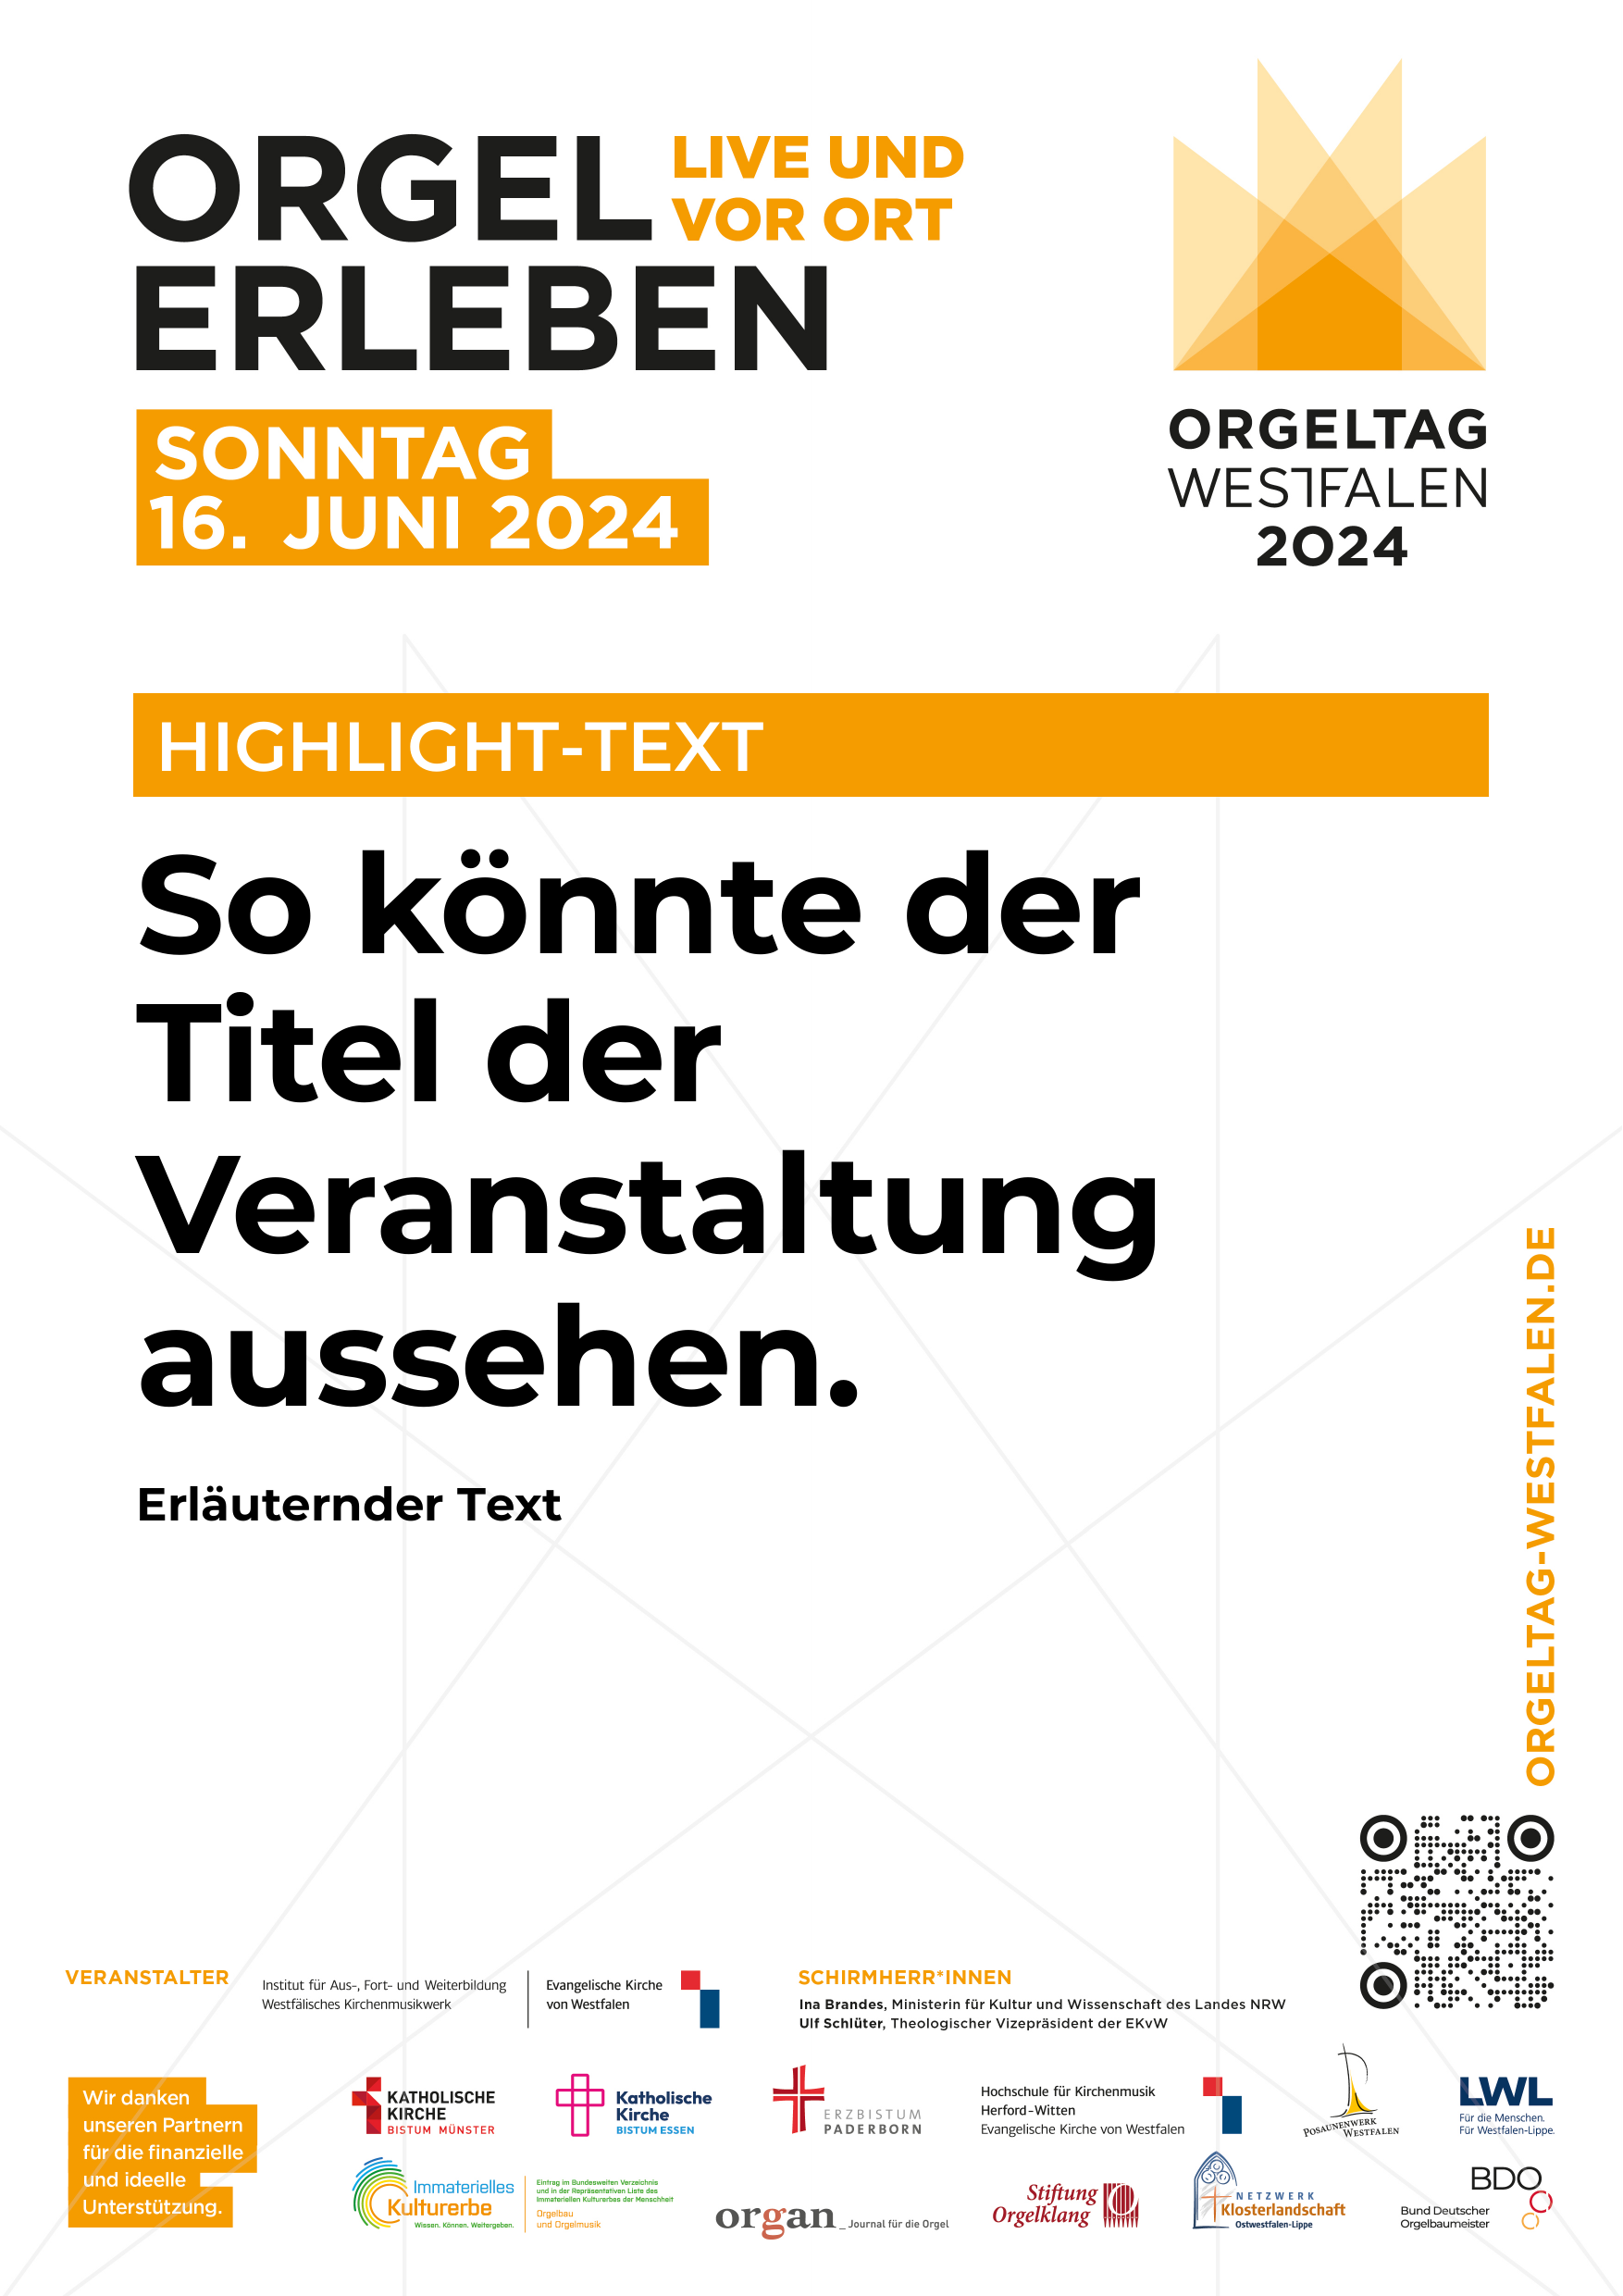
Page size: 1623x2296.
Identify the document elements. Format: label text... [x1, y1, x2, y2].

text Highlight-Text [142, 702, 1481, 788]
title So könnte der Titel der Veranstaltung aussehen. [137, 831, 1486, 1441]
text Erläuternder Text [137, 1476, 1486, 1533]
picture [0, 0, 1622, 2296]
